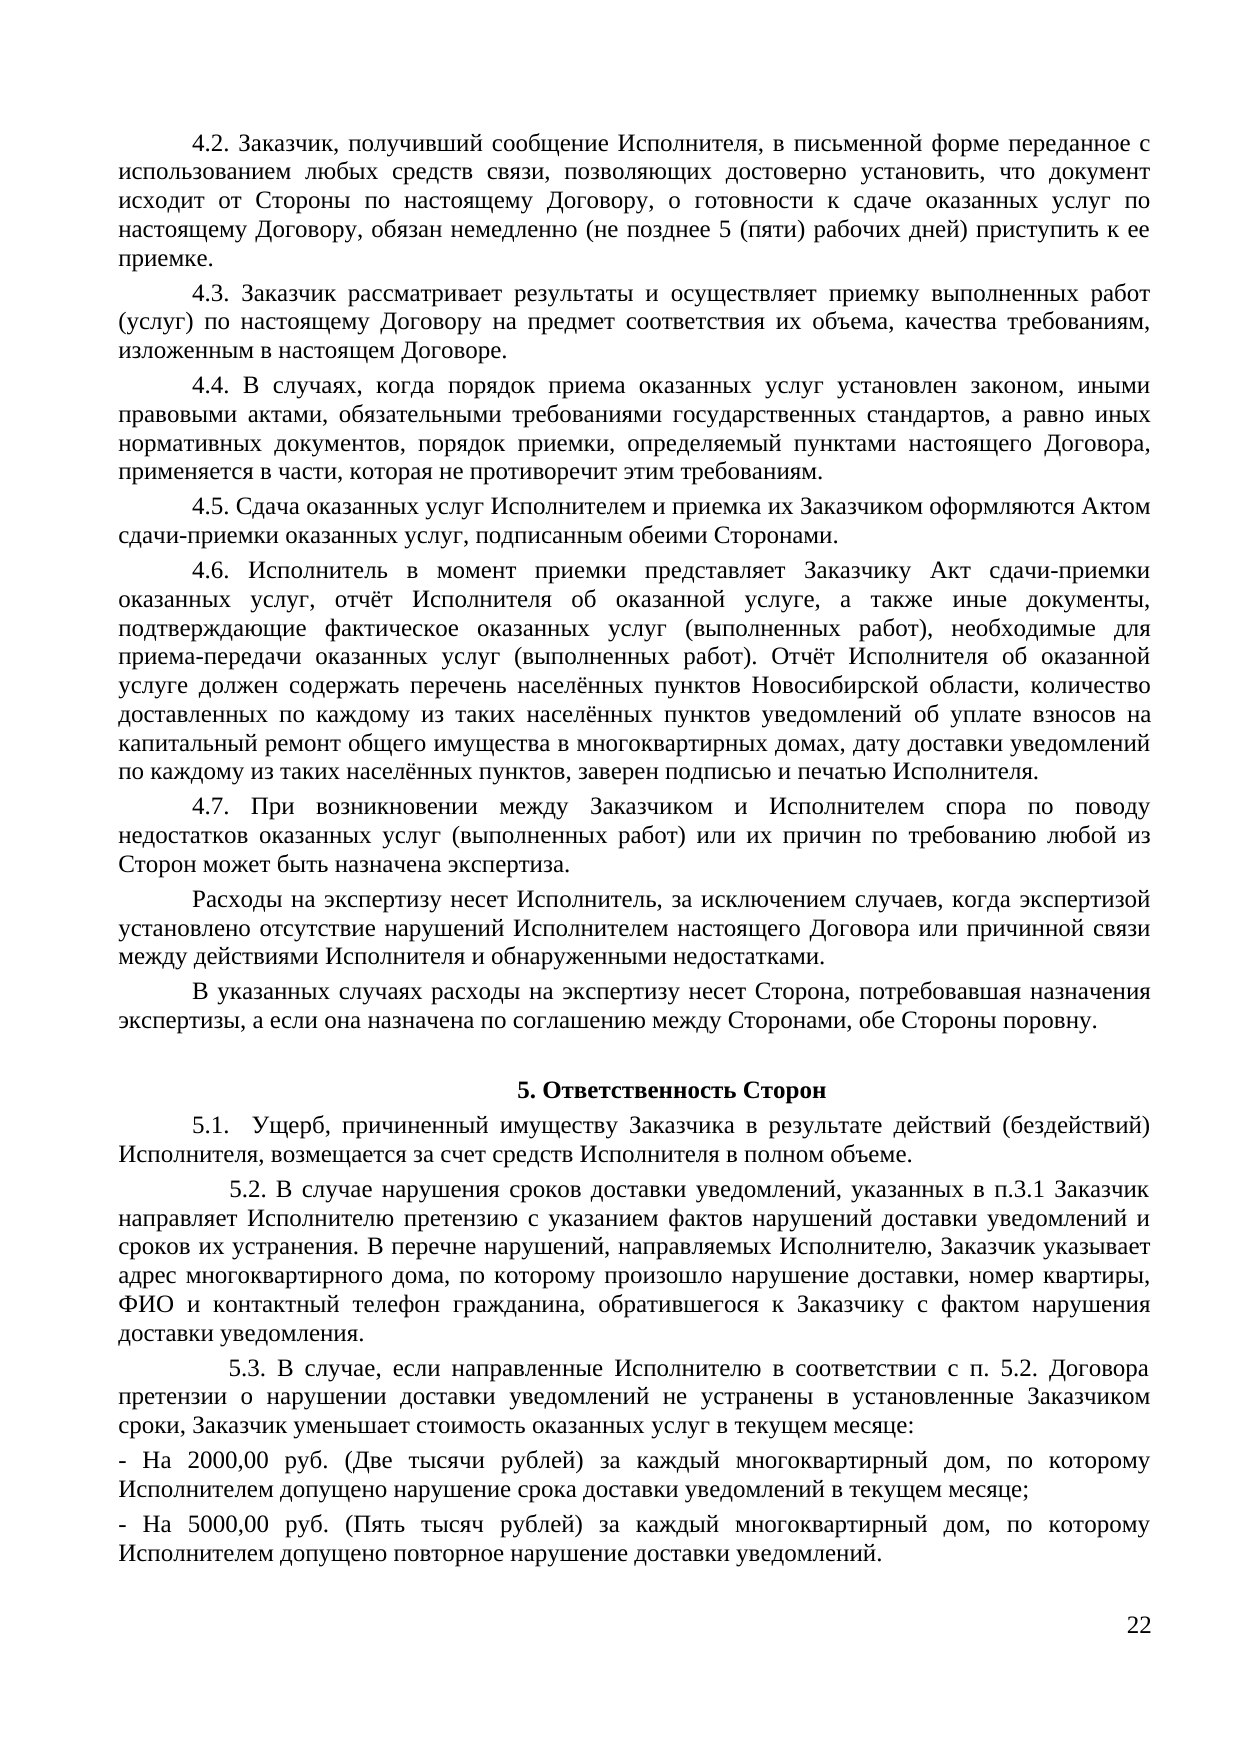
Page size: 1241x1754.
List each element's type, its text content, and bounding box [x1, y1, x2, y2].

text 4.3. Заказчик рассматривает результаты и осуществляет приемку выполненных работ (услуг) по настоящему Договору на предмет соответствия их объема, качества требованиям, изложенным в настоящем Договоре. [118, 278, 1152, 364]
text 4.4. В случаях, когда порядок приема оказанных услуг установлен законом, иными правовыми актами, обязательными требованиями государственных стандартов, а равно иных нормативных документов, порядок приемки, определяемый пунктами настоящего Договора, применяется в части, которая не противоречит этим требованиям. [118, 370, 1152, 485]
text - На 5000,00 руб. (Пять тысяч рублей) за каждый многоквартирный дом, по которому Исполнителем допущено повторное нарушение доставки уведомлений. [118, 1509, 1152, 1566]
text 4.2. Заказчик, получивший сообщение Исполнителя, в письменной форме переданное с использованием любых средств связи, позволяющих достоверно установить, что документ исходит от Стороны по настоящему Договору, о готовности к сдаче оказанных услуг по настоящему Договору, обязан немедленно (не позднее 5 (пяти) рабочих дней) приступить к ее приемке. [118, 128, 1152, 271]
text 5.1. Ущерб, причиненный имуществу Заказчика в результате действий (бездействий) Исполнителя, возмещается за счет средств Исполнителя в полном объеме. [118, 1110, 1152, 1168]
text 5. Ответственность Сторон [118, 1075, 1152, 1104]
text В указанных случаях расходы на экспертизу несет Сторона, потребовавшая назначения экспертизы, а если она назначена по соглашению между Сторонами, обе Стороны поровну. [118, 976, 1152, 1034]
text 4.7. При возникновении между Заказчиком и Исполнителем спора по поводу недостатков оказанных услуг (выполненных работ) или их причин по требованию любой из Сторон может быть назначена экспертиза. [118, 791, 1152, 878]
text 4.6. Исполнитель в момент приемки представляет Заказчику Акт сдачи-приемки оказанных услуг, отчёт Исполнителя об оказанной услуге, а также иные документы, подтверждающие фактическое оказанных услуг (выполненных работ), необходимые для приема-передачи оказанных услуг (выполненных работ). Отчёт Исполнителя об оказанной услуге должен содержать перечень населённых пунктов Новосибирской области, количество доставленных по каждому из таких населённых пунктов уведомлений об уплате взносов на капитальный ремонт общего имущества в многоквартирных домах, дату доставки уведомлений по каждому из таких населённых пунктов, заверен подписью и печатью Исполнителя. [118, 555, 1152, 785]
text - На 2000,00 руб. (Две тысячи рублей) за каждый многоквартирный дом, по которому Исполнителем допущено нарушение срока доставки уведомлений в текущем месяце; [118, 1445, 1152, 1503]
text 4.5. Сдача оказанных услуг Исполнителем и приемка их Заказчиком оформляются Актом сдачи-приемки оказанных услуг, подписанным обеими Сторонами. [118, 491, 1152, 549]
text Расходы на экспертизу несет Исполнитель, за исключением случаев, когда экспертизой установлено отсутствие нарушений Исполнителем настоящего Договора или причинной связи между действиями Исполнителя и обнаруженными недостатками. [118, 884, 1152, 970]
text 5.2. В случае нарушения сроков доставки уведомлений, указанных в п.3.1 Заказчик направляет Исполнителю претензию с указанием фактов нарушений доставки уведомлений и сроков их устранения. В перечне нарушений, направляемых Исполнителю, Заказчик указывает адрес многоквартирного дома, по которому произошло нарушение доставки, номер квартиры, ФИО и контактный телефон гражданина, обратившегося к Заказчику с фактом нарушения доставки уведомления. [118, 1174, 1152, 1346]
text 5.3. В случае, если направленные Исполнителю в соответствии с п. 5.2. Договора претензии о нарушении доставки уведомлений не устранены в установленные Заказчиком сроки, Заказчик уменьшает стоимость оказанных услуг в текущем месяце: [118, 1353, 1152, 1439]
